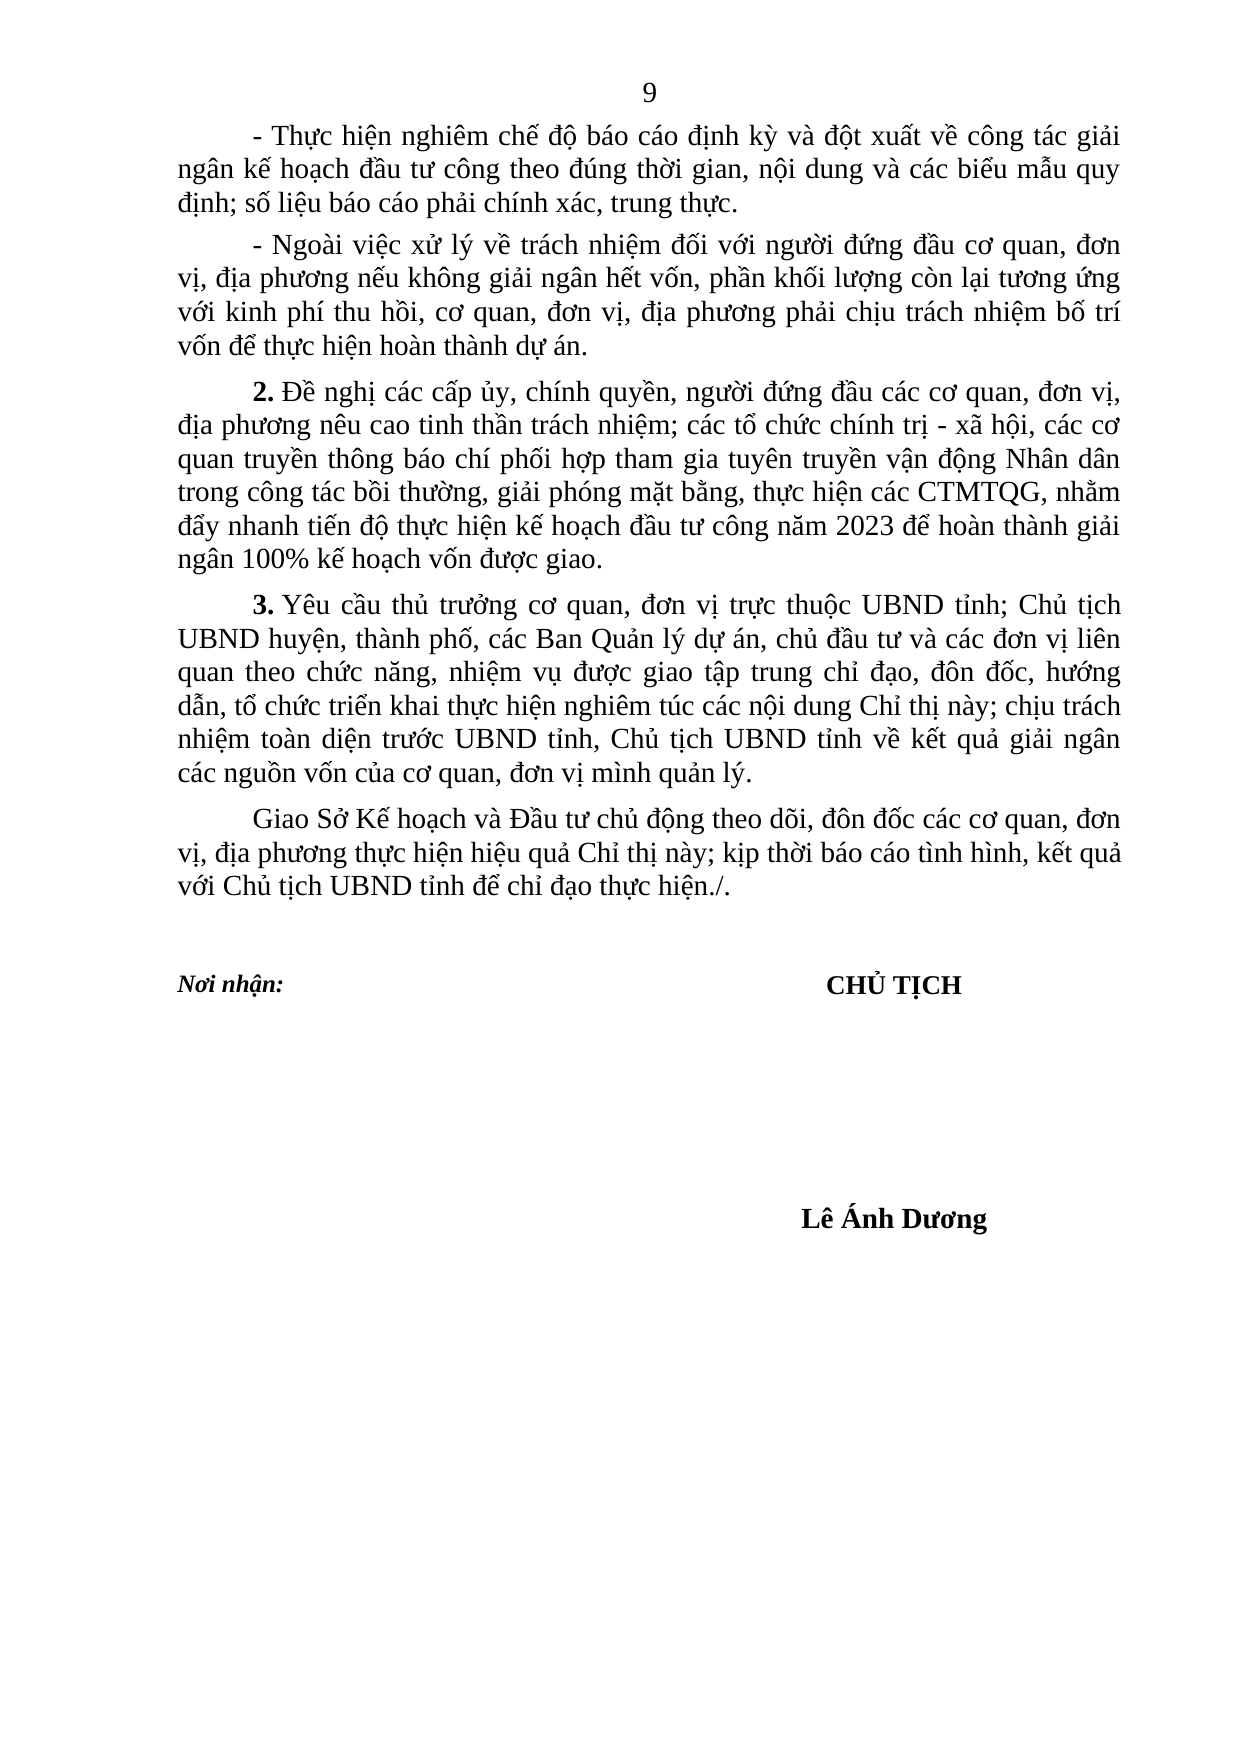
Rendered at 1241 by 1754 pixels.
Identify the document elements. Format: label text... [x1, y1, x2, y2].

text 3. Yêu cầu thủ trưởng cơ quan, đơn vị trực thuộc UBND tỉnh; Chủ tịch UBND huyện, thành phố, các Ban Quản lý dự án, chủ đầu tư và các đơn vị liên quan theo chức năng, nhiệm vụ được giao tập trung chỉ đạo, đôn đốc, hướng dẫn, tổ chức triển khai thực hiện nghiêm túc các nội dung Chỉ thị này; chịu trách nhiệm toàn diện trước UBND tỉnh, Chủ tịch UBND tỉnh về kết quả giải ngân các nguồn vốn của cơ quan, đơn vị mình quản lý. [177, 587, 1122, 789]
table_header Nơi nhận: [176, 969, 664, 1235]
table_header CHỦ TỊCH Lê Ánh Dương [664, 969, 1123, 1235]
text Giao Sở Kế hoạch và Đầu tư chủ động theo dõi, đôn đốc các cơ quan, đơn vị, địa phương thực hiện hiệu quả Chỉ thị này; kịp thời báo cáo tình hình, kết quả với Chủ tịch UBND tỉnh để chỉ đạo thực hiện./. [177, 801, 1122, 902]
text 2. Đề nghị các cấp ủy, chính quyền, người đứng đầu các cơ quan, đơn vị, địa phương nêu cao tinh thần trách nhiệm; các tổ chức chính trị - xã hội, các cơ quan truyền thông báo chí phối hợp tham gia tuyên truyền vận động Nhân dân trong công tác bồi thường, giải phóng mặt bằng, thực hiện các CTMTQG, nhằm đẩy nhanh tiến độ thực hiện kế hoạch đầu tư công năm 2023 để hoàn thành giải ngân 100% kế hoạch vốn được giao. [177, 374, 1122, 575]
text - Thực hiện nghiêm chế độ báo cáo định kỳ và đột xuất về công tác giải ngân kế hoạch đầu tư công theo đúng thời gian, nội dung và các biểu mẫu quy định; số liệu báo cáo phải chính xác, trung thực. [177, 118, 1122, 219]
text - Ngoài việc xử lý về trách nhiệm đối với người đứng đầu cơ quan, đơn vị, địa phương nếu không giải ngân hết vốn, phần khối lượng còn lại tương ứng với kinh phí thu hồi, cơ quan, đơn vị, địa phương phải chịu trách nhiệm bố trí vốn để thực hiện hoàn thành dự án. [177, 227, 1122, 361]
